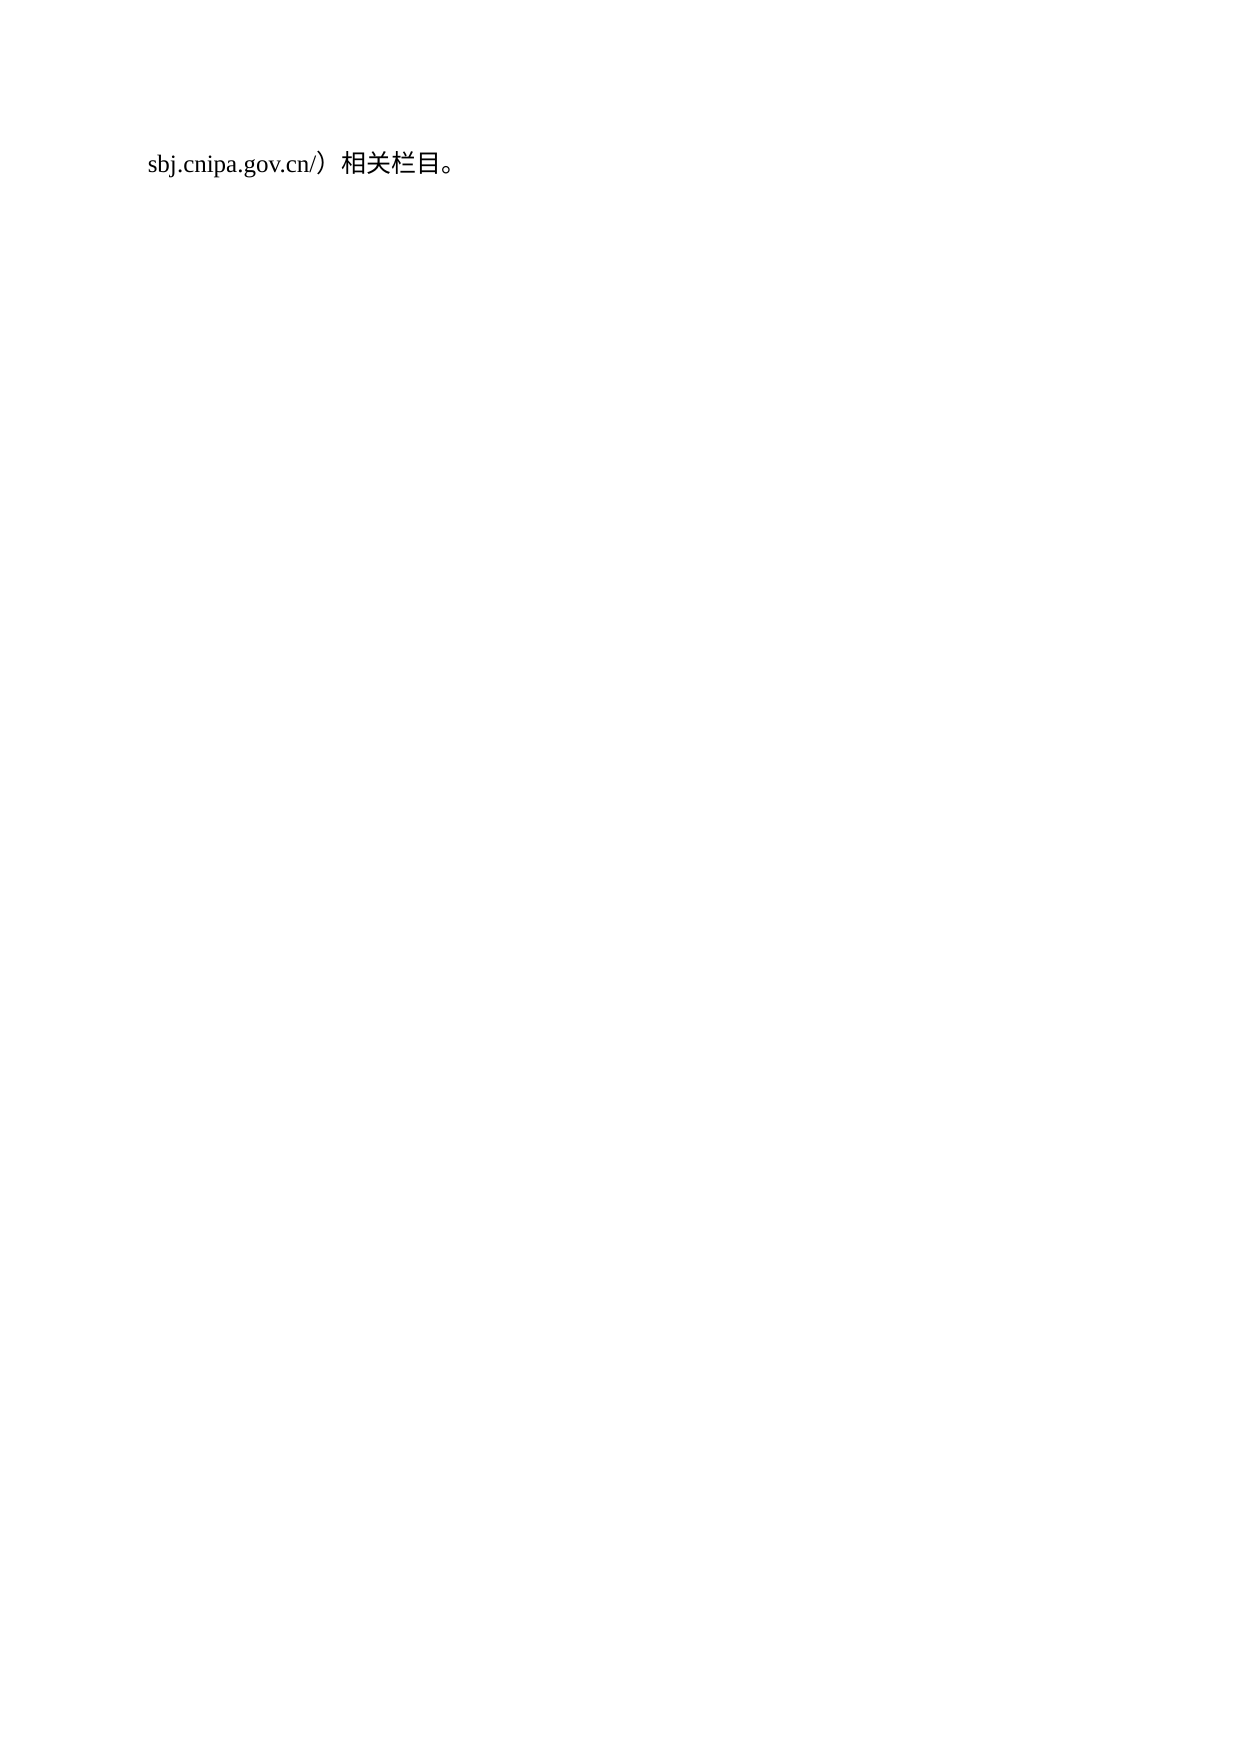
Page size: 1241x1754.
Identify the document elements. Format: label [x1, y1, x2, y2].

text [148, 129, 1092, 194]
